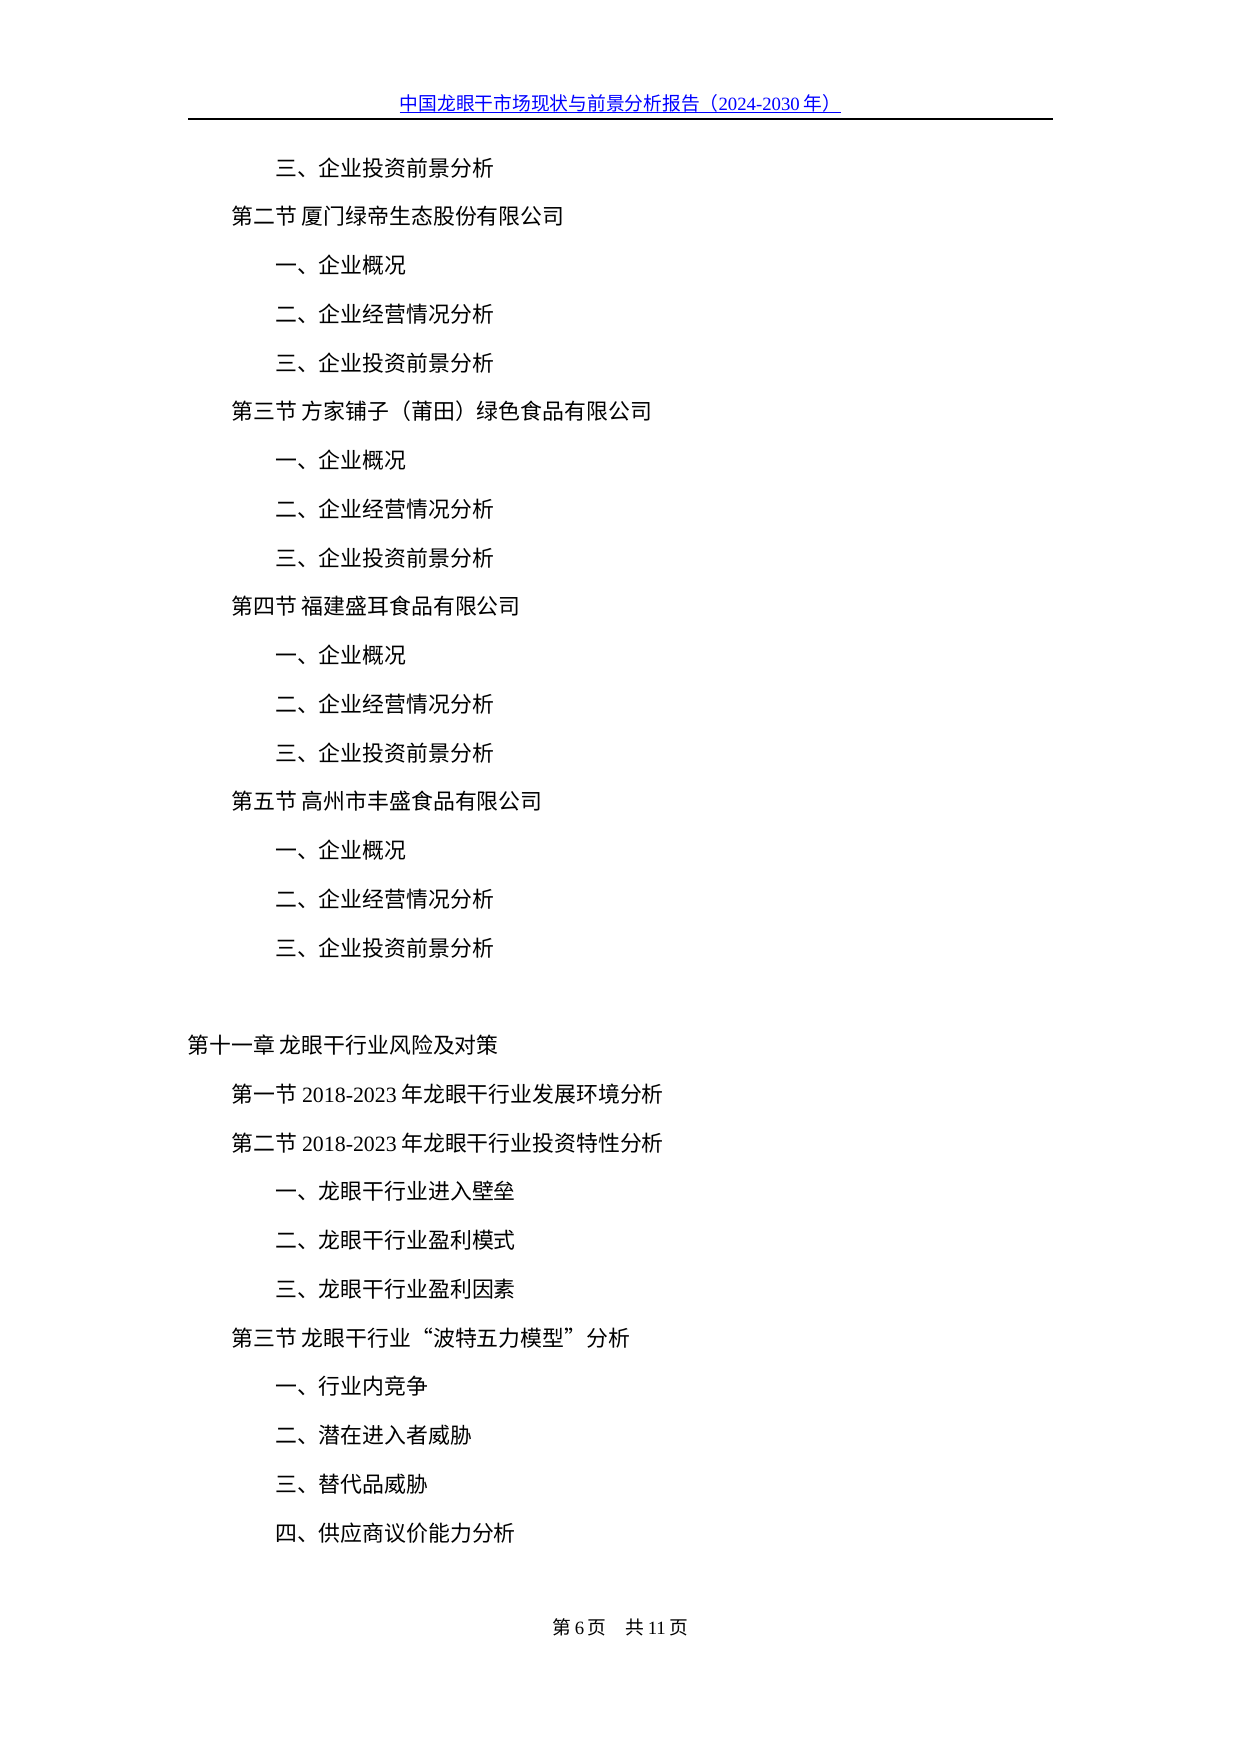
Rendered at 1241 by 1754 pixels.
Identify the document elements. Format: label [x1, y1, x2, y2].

text [187, 150, 1053, 1548]
